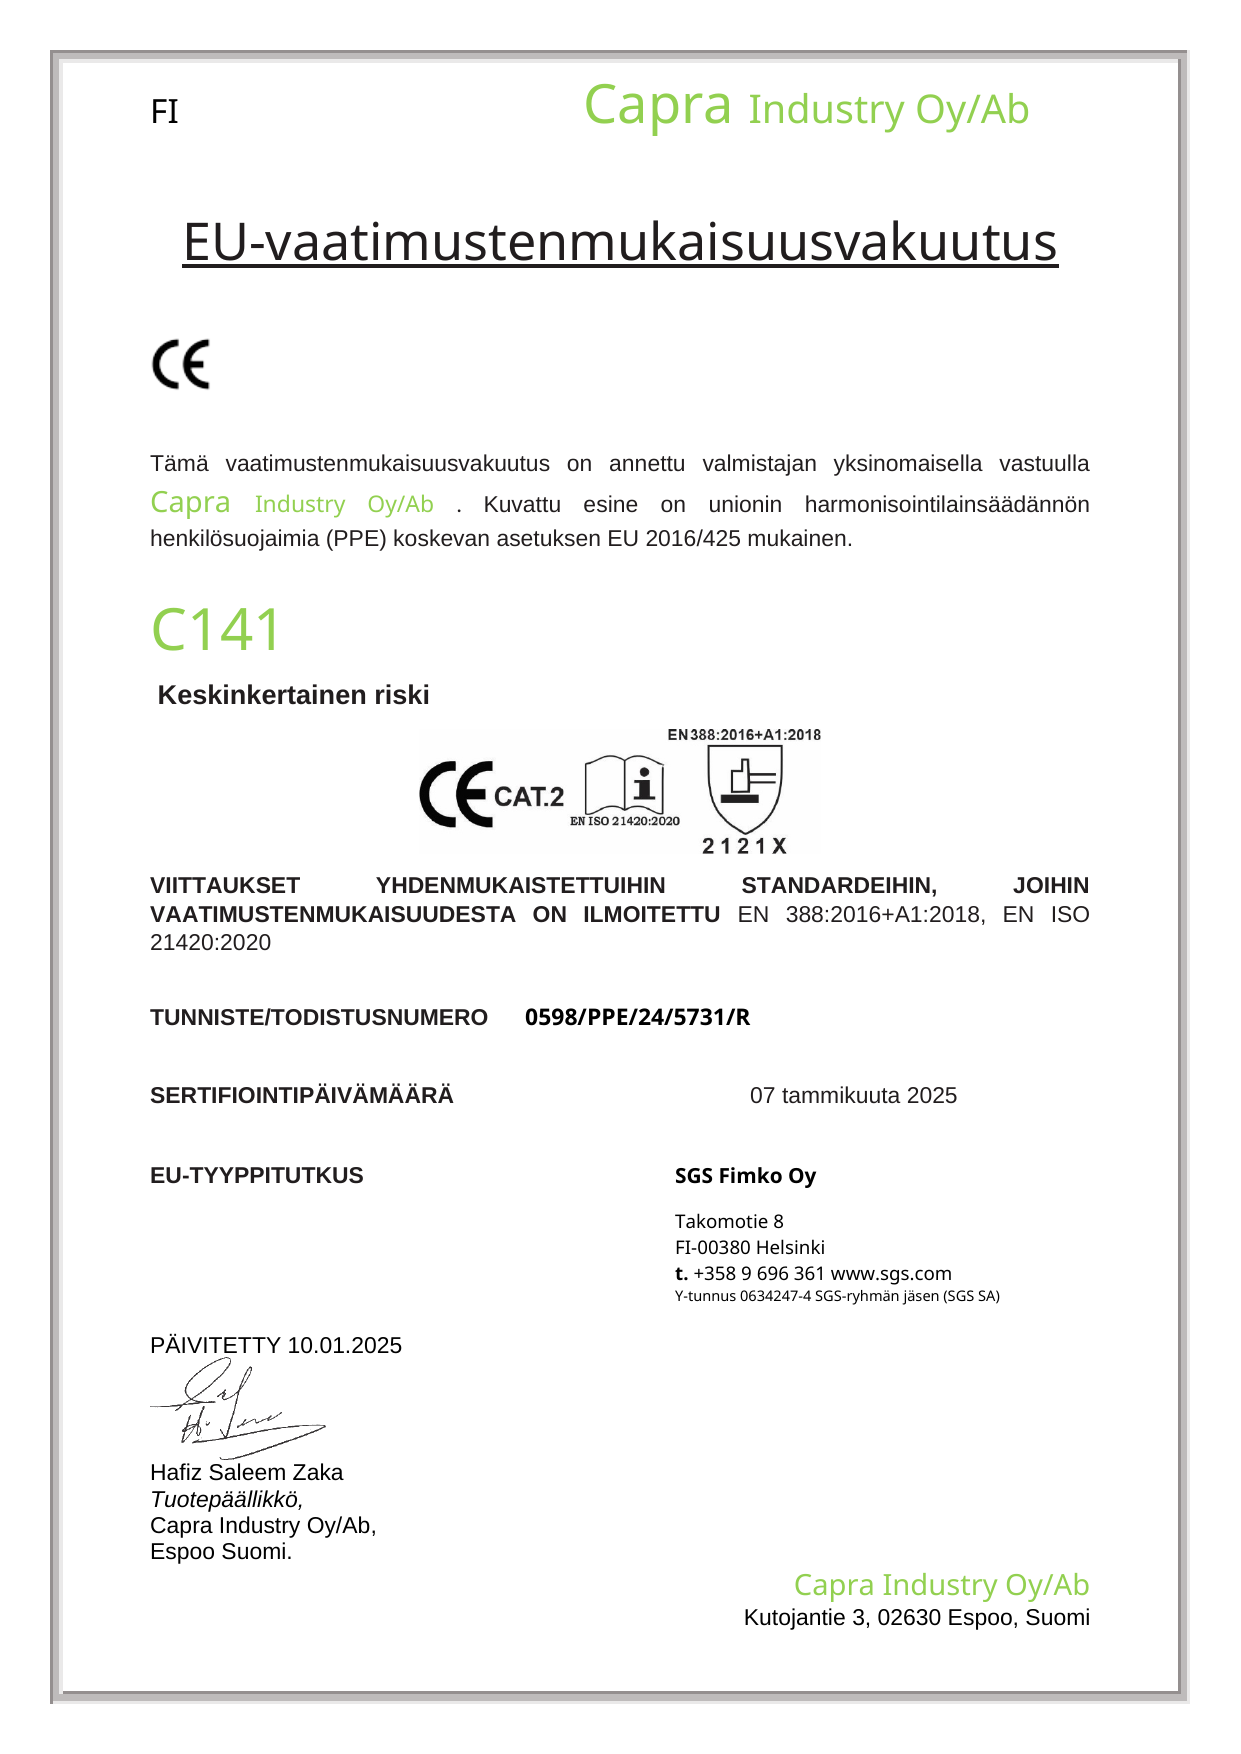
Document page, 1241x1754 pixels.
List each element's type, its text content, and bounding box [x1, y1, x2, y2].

text Tämä vaatimustenmukaisuusvakuutus on annettu valmistajan yksinomaisella vastuulla Capra Industry Oy/Ab . Kuvattu esine on unionin harmonisointilainsäädännön henkilösuojaimia (PPE) koskevan asetuksen EU 2016/425 mukainen. [150, 449, 1090, 552]
text EU-TYYPPITUTKUS SGS Fimko Oy [150, 1161, 1090, 1190]
text TUNNISTE/TODISTUSNUMERO 0598/PPE/24/5731/R [150, 1001, 1090, 1032]
text SERTIFIOINTIPÄIVÄMÄÄRÄ 07 tammikuuta 2025 [150, 1082, 1090, 1108]
text FI Capra Industry Oy/Ab [150, 66, 1090, 139]
text Y-tunnus 0634247-4 SGS-ryhmän jäsen (SGS SA) [600, 1285, 1090, 1305]
text Capra Industry Oy/Ab, [150, 1512, 1090, 1538]
text Kutojantie 3, 02630 Espoo, Suomi [150, 1604, 1090, 1631]
text Keskinkertainen riski [150, 679, 1090, 710]
text Tuotepäällikkö, [150, 1486, 1090, 1512]
picture [150, 1357, 340, 1460]
text C141 [150, 588, 1090, 667]
text VIITTAUKSET YHDENMUKAISTETTUIHIN STANDARDEIHIN, JOIHIN VAATIMUSTENMUKAISUUDESTA ON ILMOITETTU EN 388:2016+A1:2018, EN ISO 21420:2020 [150, 872, 1090, 956]
text PÄIVITETTY 10.01.2025 [150, 1332, 1090, 1358]
text t. +358 9 696 361 www.sgs.com [600, 1260, 1090, 1285]
picture [419, 729, 821, 854]
text Takomotie 8 [600, 1209, 1090, 1234]
text Capra Industry Oy/Ab [150, 1564, 1090, 1604]
text Espoo Suomi. [150, 1538, 1090, 1564]
text Hafiz Saleem Zaka [150, 1459, 1090, 1486]
text FI-00380 Helsinki [600, 1234, 1090, 1260]
text EU-vaatimustenmukaisuusvakuutus [150, 204, 1090, 276]
